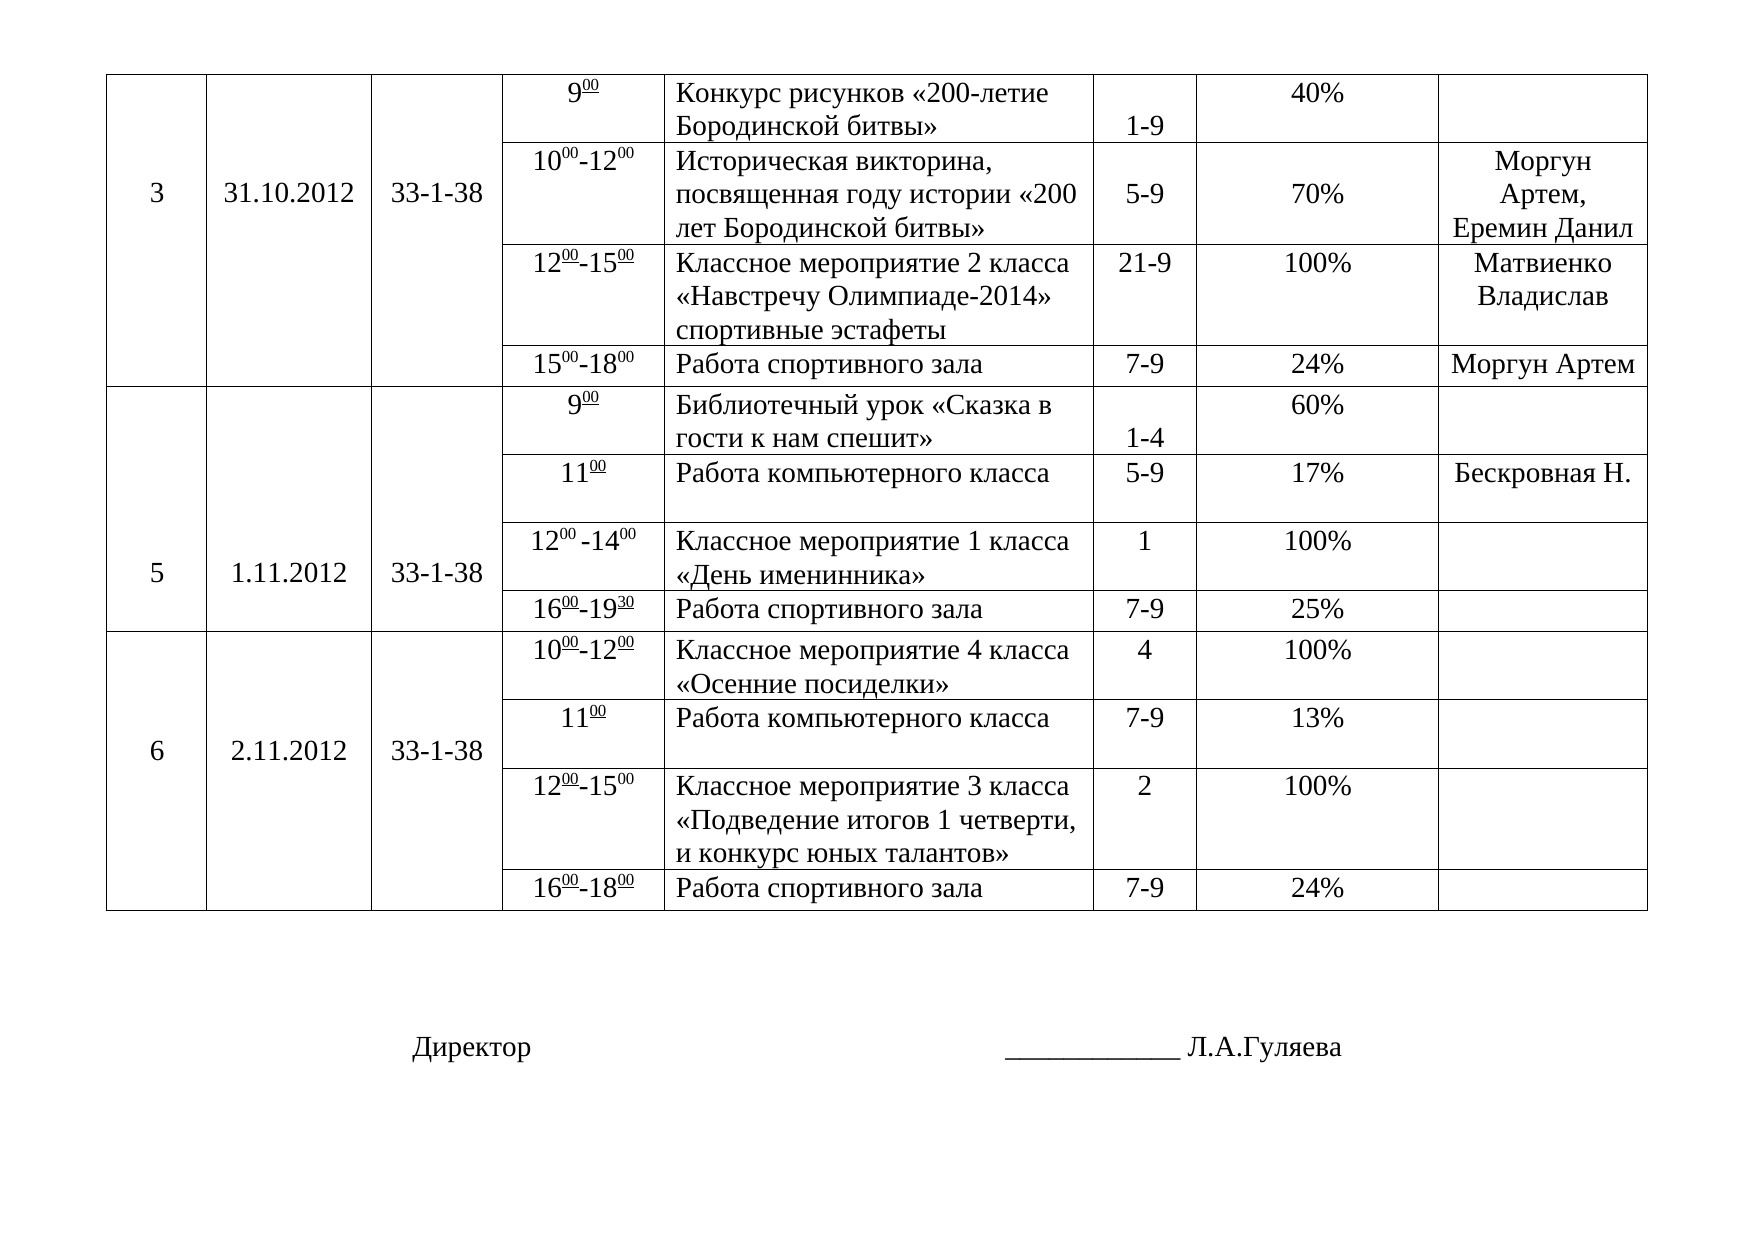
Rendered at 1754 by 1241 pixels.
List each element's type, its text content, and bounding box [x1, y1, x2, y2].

table_cell 7-9 [1094, 870, 1196, 910]
table_cell [1439, 632, 1647, 699]
table_cell 40% [1197, 75, 1438, 142]
table_cell 7-9 [1094, 700, 1196, 767]
table_cell 33-1-38 [372, 387, 502, 631]
table_cell 7-9 [1094, 591, 1196, 631]
table_cell 25% [1197, 591, 1438, 631]
table_cell 70% [1197, 143, 1438, 244]
table_cell 100% [1197, 523, 1438, 590]
table_cell Классное мероприятие 3 класса «Подведение итогов 1 четверти, и конкурс юных талантов» [665, 769, 1093, 869]
table_cell 5-9 [1094, 455, 1196, 522]
table_cell [1439, 387, 1647, 454]
table_cell Библиотечный урок «Сказка в гости к нам спешит» [665, 387, 1093, 454]
table_cell 1600-1800 [503, 870, 664, 910]
table_cell 1-4 [1094, 387, 1196, 454]
table_cell 6 [107, 632, 206, 910]
table_cell 1000-1200 [503, 632, 664, 699]
table_cell 3 [107, 75, 206, 386]
table_cell 17% [1197, 455, 1438, 522]
table_cell [1439, 769, 1647, 869]
table_cell 1500-1800 [503, 346, 664, 386]
table_cell 4 [1094, 632, 1196, 699]
table_cell 5-9 [1094, 143, 1196, 244]
table_cell Работа компьютерного класса [665, 700, 1093, 767]
table_cell 1 [1094, 523, 1196, 590]
table_cell 31.10.2012 [207, 75, 371, 386]
table_cell Работа спортивного зала [665, 591, 1093, 631]
table_cell Бескровная Н. [1439, 455, 1647, 522]
table_cell [1439, 870, 1647, 910]
table_cell Историческая викторина, посвященная году истории «200 лет Бородинской битвы» [665, 143, 1093, 244]
table_cell 2 [1094, 769, 1196, 869]
table_cell 1600-1930 [503, 591, 664, 631]
table_cell Моргун Артем [1439, 346, 1647, 386]
table_cell 100% [1197, 245, 1438, 345]
table_cell 1200 -1400 [503, 523, 664, 590]
table_cell 900 [503, 387, 664, 454]
table_cell 1100 [503, 700, 664, 767]
table_cell Классное мероприятие 2 класса «Навстречу Олимпиаде-2014» спортивные эстафеты [665, 245, 1093, 345]
table_cell 5 [107, 387, 206, 631]
table_cell 1200-1500 [503, 245, 664, 345]
table_cell Классное мероприятие 1 класса «День именинника» [665, 523, 1093, 590]
text Директор ____________ Л.А.Гуляева [118, 1029, 1636, 1063]
table_cell Матвиенко Владислав [1439, 245, 1647, 345]
table_cell [1439, 523, 1647, 590]
table_cell Моргун Артем, Еремин Данил [1439, 143, 1647, 244]
table_cell 33-1-38 [372, 75, 502, 386]
table_cell 13% [1197, 700, 1438, 767]
table_cell 100% [1197, 632, 1438, 699]
table_cell 21-9 [1094, 245, 1196, 345]
table_cell 1.11.2012 [207, 387, 371, 631]
table_cell Работа спортивного зала [665, 870, 1093, 910]
table_cell Классное мероприятие 4 класса «Осенние посиделки» [665, 632, 1093, 699]
table_cell 7-9 [1094, 346, 1196, 386]
table_cell 60% [1197, 387, 1438, 454]
table_cell 24% [1197, 870, 1438, 910]
table_cell [1439, 700, 1647, 767]
table_cell Конкурс рисунков «200-летие Бородинской битвы» [665, 75, 1093, 142]
table_cell 24% [1197, 346, 1438, 386]
table_cell 900 [503, 75, 664, 142]
table_cell 2.11.2012 [207, 632, 371, 910]
table_cell 100% [1197, 769, 1438, 869]
table_cell [1439, 591, 1647, 631]
table_cell Работа спортивного зала [665, 346, 1093, 386]
table_cell 1000-1200 [503, 143, 664, 244]
table_cell 1100 [503, 455, 664, 522]
table_cell 1200-1500 [503, 769, 664, 869]
table_cell [1439, 75, 1647, 142]
table_cell 33-1-38 [372, 632, 502, 910]
table_cell 1-9 [1094, 75, 1196, 142]
table_cell Работа компьютерного класса [665, 455, 1093, 522]
